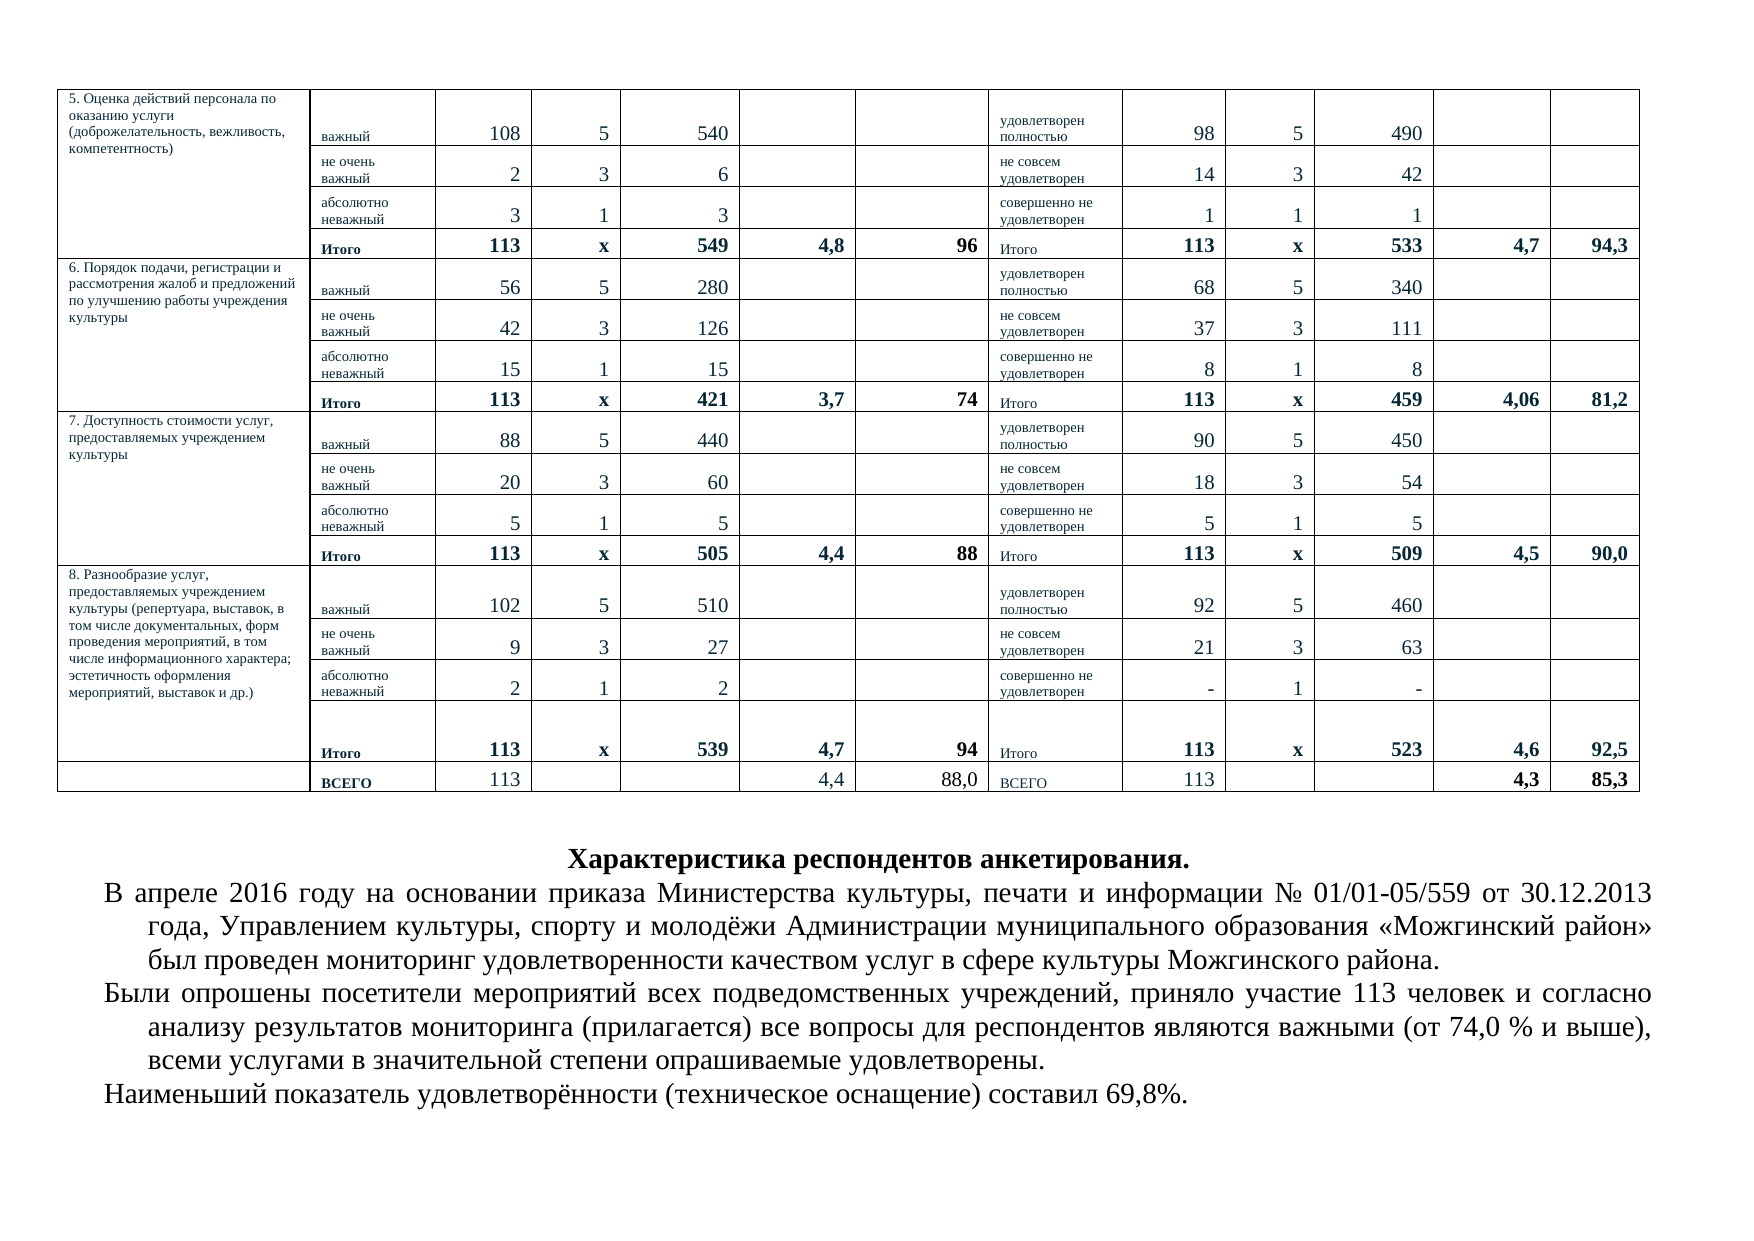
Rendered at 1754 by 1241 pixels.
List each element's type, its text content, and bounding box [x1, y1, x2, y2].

table_cell 5 [532, 90, 620, 145]
table_cell [1551, 259, 1639, 299]
table_cell абсолютно неважный [311, 660, 435, 700]
table_cell 96 [856, 229, 988, 257]
table_cell 90 [1123, 412, 1225, 452]
table_cell [856, 495, 988, 535]
table_cell 21 [1123, 619, 1225, 659]
table_cell 27 [621, 619, 739, 659]
table_cell 81,2 [1551, 382, 1639, 411]
table_cell не очень важный [311, 300, 435, 340]
table_cell не совсем удовлетворен [989, 146, 1122, 186]
table_cell абсолютно неважный [311, 341, 435, 381]
table_cell 113 [436, 701, 531, 761]
table_cell [1551, 300, 1639, 340]
table_cell [58, 762, 309, 791]
table_cell [1226, 762, 1314, 791]
table_cell 450 [1315, 412, 1433, 452]
table_cell 111 [1315, 300, 1433, 340]
table_cell 113 [1123, 701, 1225, 761]
table_cell [1434, 146, 1550, 186]
table_cell [1434, 619, 1550, 659]
table_cell [1551, 412, 1639, 452]
table_cell 5 [532, 259, 620, 299]
table_cell 113 [1123, 229, 1225, 257]
table_cell 4,06 [1434, 382, 1550, 411]
table_cell 510 [621, 566, 739, 617]
table_cell 113 [1123, 536, 1225, 565]
table_cell Итого [989, 701, 1122, 761]
table_cell 1 [1315, 187, 1433, 227]
table_cell х [532, 382, 620, 411]
table_cell [1315, 762, 1433, 791]
table_cell 540 [621, 90, 739, 145]
table_cell 3 [621, 187, 739, 227]
table_cell Итого [311, 382, 435, 411]
table_cell х [1226, 229, 1314, 257]
table_cell важный [311, 412, 435, 452]
table_cell Итого [989, 536, 1122, 565]
table_cell 92 [1123, 566, 1225, 617]
table_cell 5 [1315, 495, 1433, 535]
text Характеристика респондентов анкетирования. [103, 841, 1654, 875]
table_cell 5. Оценка действий персонала по оказанию услуги (доброжелательность, вежливость, компетентность) [58, 90, 309, 257]
table_cell 126 [621, 300, 739, 340]
table_cell 3 [1226, 146, 1314, 186]
table_cell [1551, 454, 1639, 494]
table_cell [740, 146, 855, 186]
table_cell [1551, 90, 1639, 145]
table_cell 4,3 [1434, 762, 1550, 791]
table_cell 15 [621, 341, 739, 381]
table_cell [1551, 566, 1639, 617]
table_cell 4,5 [1434, 536, 1550, 565]
table_cell 459 [1315, 382, 1433, 411]
table_cell 90,0 [1551, 536, 1639, 565]
table_cell 509 [1315, 536, 1433, 565]
table_cell [1434, 90, 1550, 145]
table_cell абсолютно неважный [311, 495, 435, 535]
table_cell [856, 454, 988, 494]
table_cell [856, 90, 988, 145]
table_cell важный [311, 566, 435, 617]
table_cell х [1226, 536, 1314, 565]
table_cell 5 [1226, 566, 1314, 617]
table_cell 88,0 [856, 762, 988, 791]
table_cell 1 [1123, 187, 1225, 227]
table_cell 5 [621, 495, 739, 535]
table_cell 1 [532, 495, 620, 535]
table_cell 56 [436, 259, 531, 299]
table_cell 102 [436, 566, 531, 617]
table_cell не очень важный [311, 619, 435, 659]
table_cell не очень важный [311, 146, 435, 186]
table_cell [856, 259, 988, 299]
table_cell 4,4 [740, 762, 855, 791]
table_cell [856, 566, 988, 617]
table_cell х [532, 229, 620, 257]
table_cell 533 [1315, 229, 1433, 257]
table_cell 3 [1226, 454, 1314, 494]
table_cell 63 [1315, 619, 1433, 659]
table_cell х [1226, 701, 1314, 761]
table_cell - [1123, 660, 1225, 700]
table_cell 3 [532, 454, 620, 494]
table_cell [1551, 187, 1639, 227]
text Были опрошены посетители мероприятий всех подведомственных учреждений, приняло участие 113 человек и согласно анализу результатов мониторинга (прилагается) все вопросы для респондентов являются важными (от 74,0 % и выше), всеми услугами в значительной степени опрашиваемые удовлетворены. [103, 975, 1654, 1076]
table_cell 113 [1123, 382, 1225, 411]
table_cell 2 [436, 660, 531, 700]
table_cell [621, 762, 739, 791]
table_cell удовлетворен полностью [989, 412, 1122, 452]
table_cell удовлетворен полностью [989, 259, 1122, 299]
table_cell 5 [532, 566, 620, 617]
table_cell 15 [436, 341, 531, 381]
table_cell 74 [856, 382, 988, 411]
table_cell [740, 619, 855, 659]
table_cell [1434, 412, 1550, 452]
table_cell 3 [1226, 300, 1314, 340]
table_cell 37 [1123, 300, 1225, 340]
table_cell [740, 660, 855, 700]
table_cell удовлетворен полностью [989, 90, 1122, 145]
table_cell 4,6 [1434, 701, 1550, 761]
table_cell 3 [532, 619, 620, 659]
table_cell 1 [1226, 341, 1314, 381]
table_cell 6. Порядок подачи, регистрации и рассмотрения жалоб и предложений по улучшению работы учреждения культуры [58, 259, 309, 411]
table_cell [740, 412, 855, 452]
table_cell 3 [532, 146, 620, 186]
table_cell 68 [1123, 259, 1225, 299]
table_cell 94 [856, 701, 988, 761]
table_cell [1434, 566, 1550, 617]
table_cell не очень важный [311, 454, 435, 494]
table_cell 2 [436, 146, 531, 186]
table_cell х [532, 536, 620, 565]
table_cell [1434, 341, 1550, 381]
table_cell [856, 146, 988, 186]
table_cell Итого [311, 701, 435, 761]
table_cell 92,5 [1551, 701, 1639, 761]
table_cell 2 [621, 660, 739, 700]
table_cell 523 [1315, 701, 1433, 761]
table_cell 5 [436, 495, 531, 535]
table_cell [740, 187, 855, 227]
table_cell 1 [532, 187, 620, 227]
table_cell совершенно не удовлетворен [989, 660, 1122, 700]
table_cell [856, 660, 988, 700]
table_cell 5 [1226, 259, 1314, 299]
table_cell 8 [1315, 341, 1433, 381]
table_cell 98 [1123, 90, 1225, 145]
table_cell 549 [621, 229, 739, 257]
table_cell 421 [621, 382, 739, 411]
table_cell [856, 300, 988, 340]
table_cell [740, 300, 855, 340]
table_cell [1434, 300, 1550, 340]
table_cell 88 [856, 536, 988, 565]
table_cell 3 [532, 300, 620, 340]
table_cell не совсем удовлетворен [989, 454, 1122, 494]
table_cell 113 [436, 536, 531, 565]
table_cell важный [311, 90, 435, 145]
table_cell важный [311, 259, 435, 299]
table_cell [856, 341, 988, 381]
table_cell 4,7 [740, 701, 855, 761]
table_cell Итого [989, 382, 1122, 411]
table_cell совершенно не удовлетворен [989, 495, 1122, 535]
table_cell 1 [1226, 660, 1314, 700]
table_cell х [532, 701, 620, 761]
table_cell 490 [1315, 90, 1433, 145]
table_cell 6 [621, 146, 739, 186]
table_cell 113 [436, 762, 531, 791]
table_cell 8. Разнообразие услуг, предоставляемых учреждением культуры (репертуара, выставок, в том числе документальных, форм проведения мероприятий, в том числе информационного характера; эстетичность оформления мероприятий, выставок и др.) [58, 566, 309, 761]
table_cell 60 [621, 454, 739, 494]
table_cell [1434, 259, 1550, 299]
table_cell не совсем удовлетворен [989, 300, 1122, 340]
table_cell 5 [532, 412, 620, 452]
table_cell 4,7 [1434, 229, 1550, 257]
table_cell 280 [621, 259, 739, 299]
table_cell совершенно не удовлетворен [989, 187, 1122, 227]
table_cell [740, 566, 855, 617]
table_cell совершенно не удовлетворен [989, 341, 1122, 381]
table_cell 1 [1226, 495, 1314, 535]
table_cell Итого [311, 229, 435, 257]
table_cell 9 [436, 619, 531, 659]
table_cell 85,3 [1551, 762, 1639, 791]
table_cell [532, 762, 620, 791]
table_cell 113 [1123, 762, 1225, 791]
table_cell 4,8 [740, 229, 855, 257]
table_cell абсолютно неважный [311, 187, 435, 227]
table_cell [856, 619, 988, 659]
table_cell 88 [436, 412, 531, 452]
table_cell 4,4 [740, 536, 855, 565]
table_cell Итого [311, 536, 435, 565]
text В апреле 2016 году на основании приказа Министерства культуры, печати и информации № 01/01-05/559 от 30.12.2013 года, Управлением культуры, спорту и молодёжи Администрации муниципального образования «Можгинский район» был проведен мониторинг удовлетворенности качеством услуг в сфере культуры Можгинского района. [103, 875, 1654, 975]
table_cell [1551, 619, 1639, 659]
table_cell 113 [436, 229, 531, 257]
table_cell 539 [621, 701, 739, 761]
table_cell 1 [1226, 187, 1314, 227]
table_cell 1 [532, 660, 620, 700]
table_cell 8 [1123, 341, 1225, 381]
table_cell 42 [436, 300, 531, 340]
table_cell [740, 90, 855, 145]
table_cell 7. Доступность стоимости услуг, предоставляемых учреждением культуры [58, 412, 309, 565]
table_cell 5 [1226, 90, 1314, 145]
table_cell 20 [436, 454, 531, 494]
table_cell 42 [1315, 146, 1433, 186]
table_cell 14 [1123, 146, 1225, 186]
table_cell удовлетворен полностью [989, 566, 1122, 617]
table_cell 3,7 [740, 382, 855, 411]
table_cell [856, 187, 988, 227]
table_cell [856, 412, 988, 452]
table_cell [1551, 341, 1639, 381]
table_cell 340 [1315, 259, 1433, 299]
text Наименьший показатель удовлетворённости (техническое оснащение) составил 69,8%. [103, 1076, 1654, 1109]
table_cell Итого [989, 229, 1122, 257]
table_cell [740, 454, 855, 494]
table_cell 5 [1123, 495, 1225, 535]
table_cell 54 [1315, 454, 1433, 494]
table_cell [740, 495, 855, 535]
table_cell ВСЕГО [989, 762, 1122, 791]
table_cell [740, 341, 855, 381]
table_cell [1434, 454, 1550, 494]
table_cell 3 [1226, 619, 1314, 659]
table_cell [1551, 146, 1639, 186]
table_cell х [1226, 382, 1314, 411]
table_cell 18 [1123, 454, 1225, 494]
table_cell [1551, 495, 1639, 535]
table_cell [1551, 660, 1639, 700]
table_cell [1434, 660, 1550, 700]
table_cell 460 [1315, 566, 1433, 617]
table_cell - [1315, 660, 1433, 700]
table_cell [1434, 495, 1550, 535]
table_cell 5 [1226, 412, 1314, 452]
table_cell [1434, 187, 1550, 227]
table_cell ВСЕГО [311, 762, 435, 791]
table_cell 108 [436, 90, 531, 145]
table_cell 505 [621, 536, 739, 565]
table_cell [740, 259, 855, 299]
table_cell 440 [621, 412, 739, 452]
table_cell 94,3 [1551, 229, 1639, 257]
table_cell не совсем удовлетворен [989, 619, 1122, 659]
table_cell 1 [532, 341, 620, 381]
table_cell 113 [436, 382, 531, 411]
table_cell 3 [436, 187, 531, 227]
